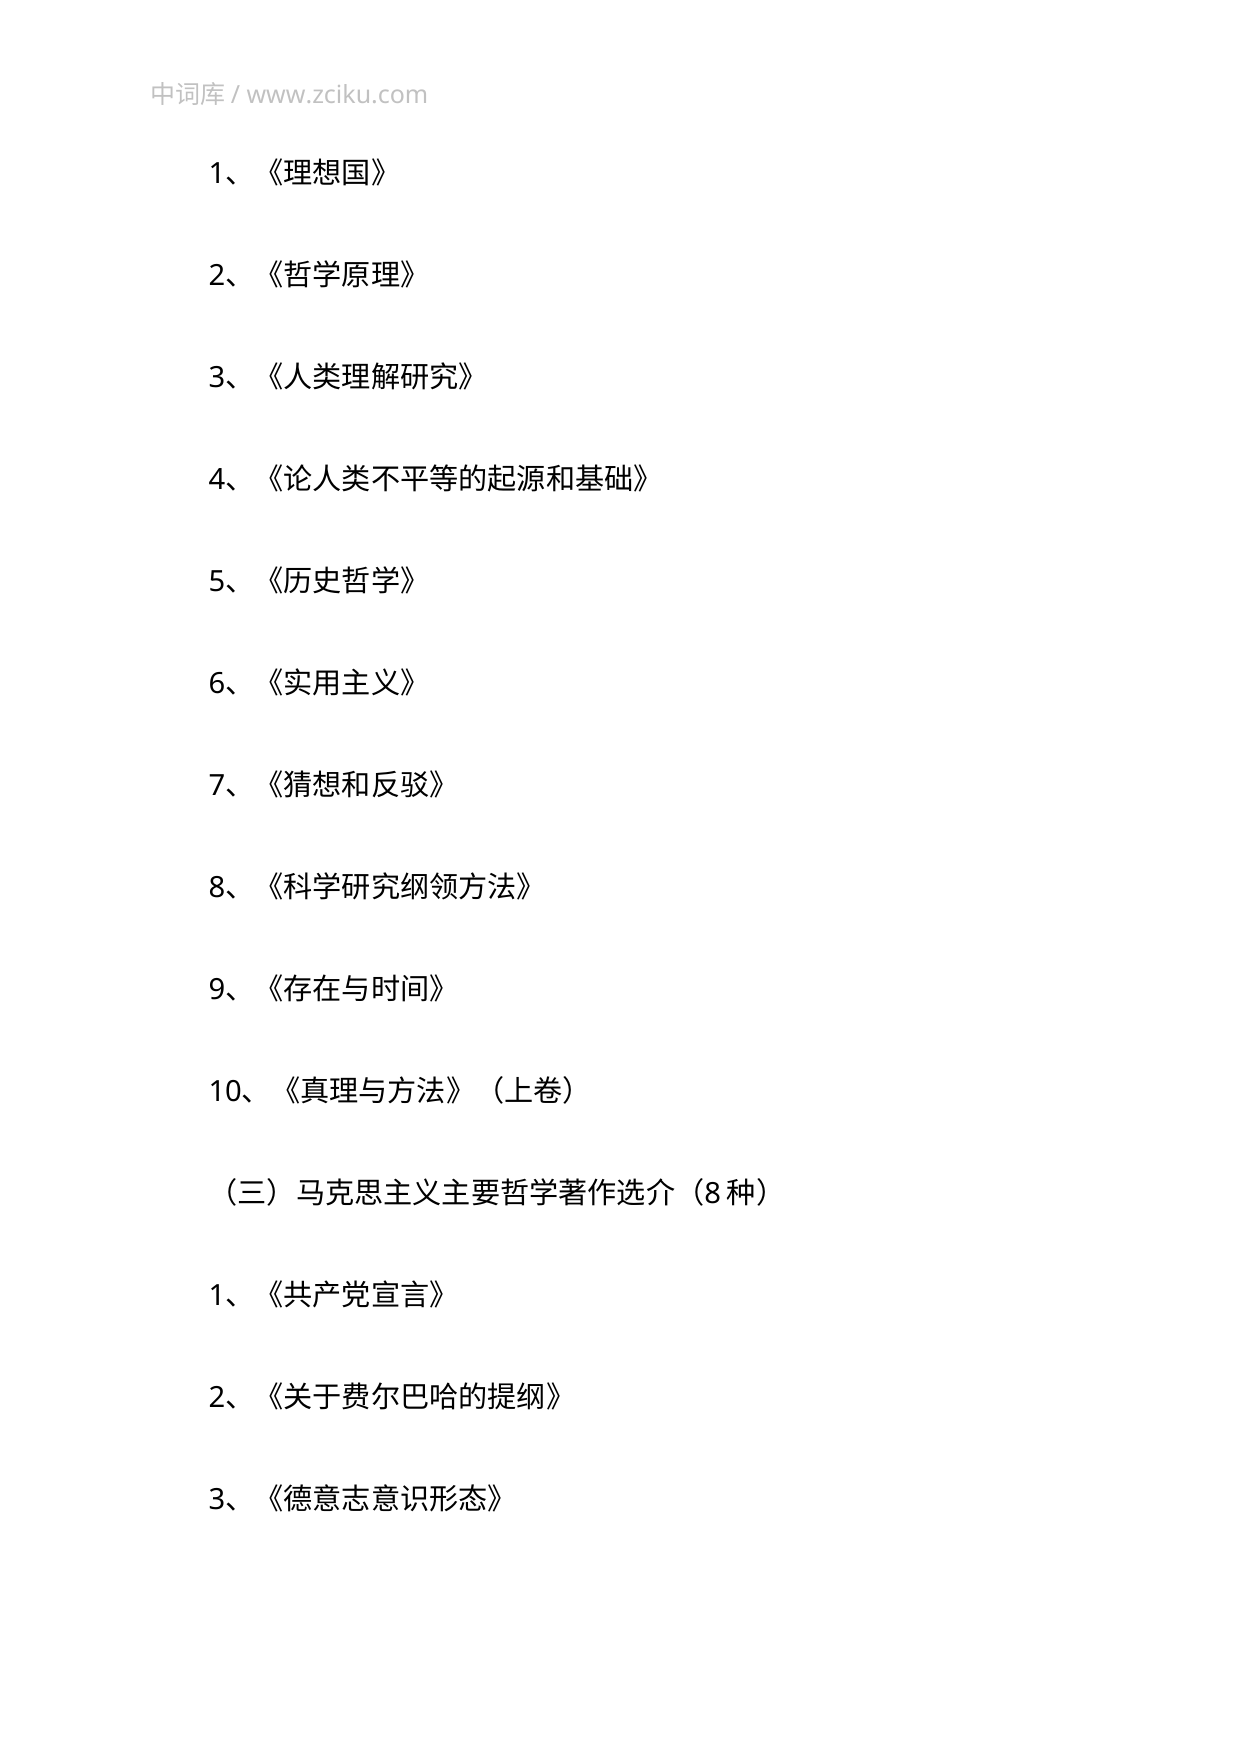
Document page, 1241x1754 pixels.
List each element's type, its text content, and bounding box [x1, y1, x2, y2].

text 6、《实用主义》 [150, 660, 1090, 702]
text 8、《科学研究纲领方法》 [150, 864, 1090, 906]
text 3、《人类理解研究》 [150, 354, 1090, 396]
text 2、《关于费尔巴哈的提纲》 [150, 1374, 1090, 1416]
text 7、《猜想和反驳》 [150, 762, 1090, 804]
text 5、《历史哲学》 [150, 558, 1090, 600]
text 9、《存在与时间》 [150, 966, 1090, 1008]
text 2、《哲学原理》 [150, 252, 1090, 294]
text 3、《德意志意识形态》 [150, 1476, 1090, 1518]
text 1、《共产党宣言》 [150, 1272, 1090, 1314]
text （三）马克思主义主要哲学著作选介（8种） [150, 1170, 1090, 1212]
text 1、《理想国》 [150, 150, 1090, 192]
text 10、《真理与方法》（上卷） [150, 1068, 1090, 1110]
text 4、《论人类不平等的起源和基础》 [150, 456, 1090, 498]
